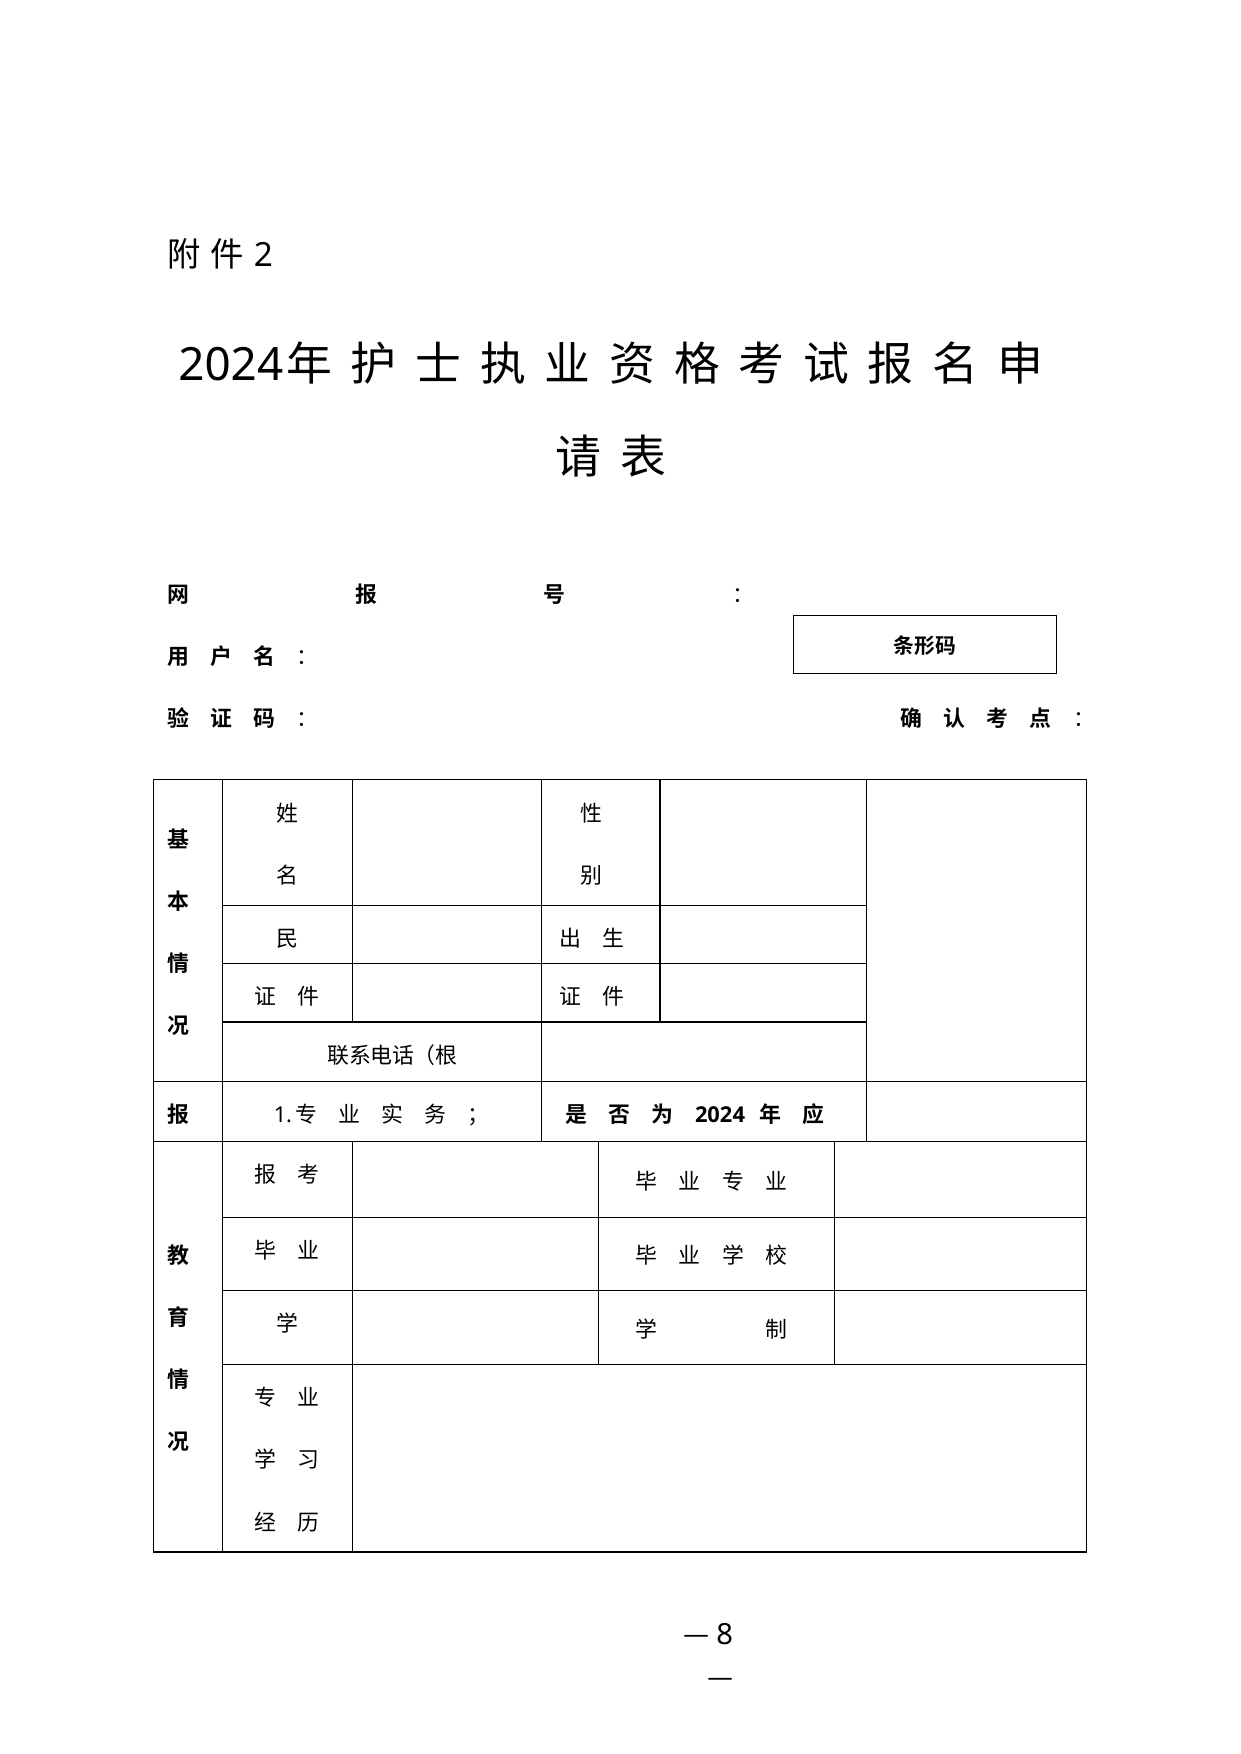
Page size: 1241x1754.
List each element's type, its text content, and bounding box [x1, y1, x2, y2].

table_cell 教 育 情 况 [154, 1142, 222, 1551]
table_cell [867, 1082, 1086, 1141]
table_cell [353, 906, 541, 962]
table_cell 学 制 [599, 1291, 834, 1364]
table_header 姓 名 [223, 780, 352, 904]
table_cell [353, 964, 541, 1021]
table_cell [661, 906, 866, 962]
table_cell 毕业时间 [223, 1218, 352, 1290]
table_cell 报考 科目 [154, 1082, 222, 1141]
table_cell [353, 1365, 1086, 1551]
table_header [867, 780, 1086, 1081]
table_cell 出生日期 [542, 906, 659, 962]
text 验证码： 确认考点： [167, 686, 1073, 748]
text 网报号： 用户名： [167, 562, 1073, 686]
table_header [661, 780, 866, 904]
table_cell [835, 1291, 1086, 1364]
table_cell 报考学历 [223, 1142, 352, 1217]
table_cell [542, 1023, 866, 1081]
table_cell 证件编号 [542, 964, 659, 1021]
table_cell [353, 1218, 598, 1290]
table_cell 专业学习 经历 [223, 1365, 352, 1551]
table_cell [661, 964, 866, 1021]
table_header 基 本 情 况 [154, 780, 222, 1081]
text 2024年护士执业资格考试报名申请表 [167, 314, 1073, 500]
table_cell [353, 1142, 598, 1217]
table_cell 毕业学校 [599, 1218, 834, 1290]
table_header 性 别 [542, 780, 659, 904]
table_cell [353, 1291, 598, 1364]
table_cell [835, 1142, 1086, 1217]
table_header 条形码 [794, 616, 1056, 673]
table_cell 民 族 [223, 906, 352, 962]
text 附件2 [167, 221, 1073, 283]
table_cell [835, 1218, 1086, 1290]
table_header [353, 780, 541, 904]
table_cell 1.专业实务； 2.实践能力 [223, 1082, 541, 1141]
table_cell 毕业专业 [599, 1142, 834, 1217]
table_cell 证件类型 [223, 964, 352, 1021]
table_cell 学 位 [223, 1291, 352, 1364]
table_cell 联系电话（根据考点要求自行填写） [223, 1023, 541, 1081]
table_cell 是否为2024年应届毕业生 [542, 1082, 866, 1141]
